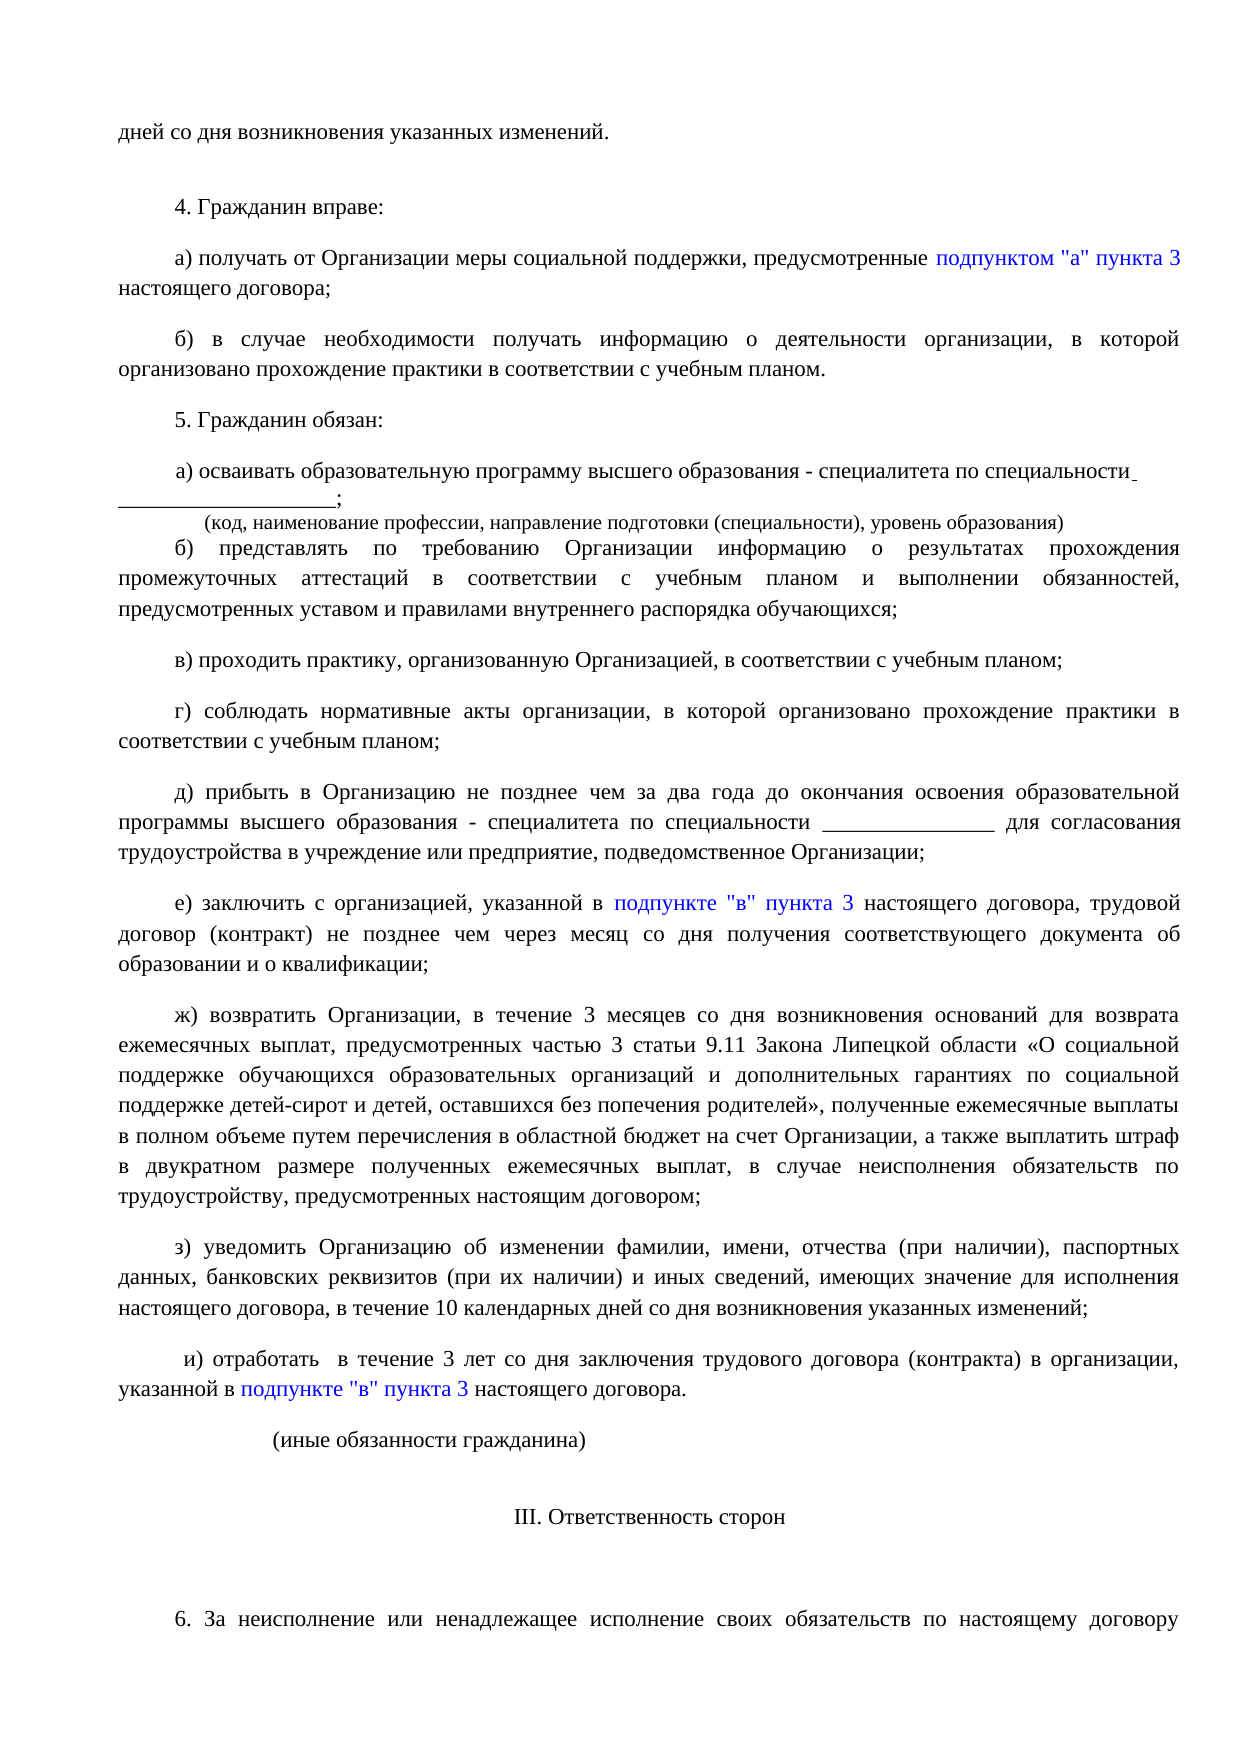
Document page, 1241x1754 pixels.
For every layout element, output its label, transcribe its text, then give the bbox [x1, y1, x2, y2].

text б) представлять по требованию Организации информацию о результатах прохождения промежуточных аттестаций в соответствии с учебным планом и выполнении обязанностей, предусмотренных уставом и правилами внутреннего распорядка обучающихся; [118, 534, 1181, 621]
text III. Ответственность сторон [118, 1503, 1181, 1529]
text а) осваивать образовательную программу высшего образования - специалитета по специальности ___________________; [118, 457, 1181, 510]
text 5. Гражданин обязан: [118, 406, 1181, 433]
text е) заключить с организацией, указанной в подпункте "в" пункта 3 настоящего договора, трудовой договор (контракт) не позднее чем через месяц со дня получения соответствующего документа об образовании и о квалификации; [118, 889, 1181, 976]
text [118, 1605, 1181, 1632]
text 4. Гражданин вправе: [118, 193, 1181, 219]
text в) проходить практику, организованную Организацией, в соответствии с учебным планом; [118, 646, 1181, 672]
text г) соблюдать нормативные акты организации, в которой организовано прохождение практики в соответствии с учебным планом; [118, 697, 1181, 753]
text з) уведомить Организацию об изменении фамилии, имени, отчества (при наличии), паспортных данных, банковских реквизитов (при их наличии) и иных сведений, имеющих значение для исполнения настоящего договора, в течение 10 календарных дней со дня возникновения указанных изменений; [118, 1233, 1181, 1320]
text б) в случае необходимости получать информацию о деятельности организации, в которой организовано прохождение практики в соответствии с учебным планом. [118, 325, 1181, 382]
text д) прибыть в Организацию не позднее чем за два года до окончания освоения образовательной программы высшего образования - специалитета по специальности _______________ для согласования трудоустройства в учреждение или предприятие, подведомственное Организации; [118, 778, 1181, 865]
text ж) возвратить Организации, в течение 3 месяцев со дня возникновения оснований для возврата ежемесячных выплат, предусмотренных частью 3 статьи 9.11 Закона Липецкой области «О социальной поддержке обучающихся образовательных организаций и дополнительных гарантиях по социальной поддержке детей-сирот и детей, оставшихся без попечения родителей», полученные ежемесячные выплаты в полном объеме путем перечисления в областной бюджет на счет Организации, а также выплатить штраф в двукратном размере полученных ежемесячных выплат, в случае неисполнения обязательств по трудоустройству, предусмотренных настоящим договором; [118, 1001, 1181, 1208]
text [118, 118, 1181, 144]
text (иные обязанности гражданина) [118, 1426, 1181, 1452]
text а) получать от Организации меры социальной поддержки, предусмотренные подпунктом "а" пункта 3 настоящего договора; [118, 244, 1181, 300]
text (код, наименование профессии, направление подготовки (специальности), уровень образования) [118, 510, 1181, 534]
text и) отработать в течение 3 лет со дня заключения трудового договора (контракта) в организации, указанной в подпункте "в" пункта 3 настоящего договора. [118, 1344, 1181, 1401]
